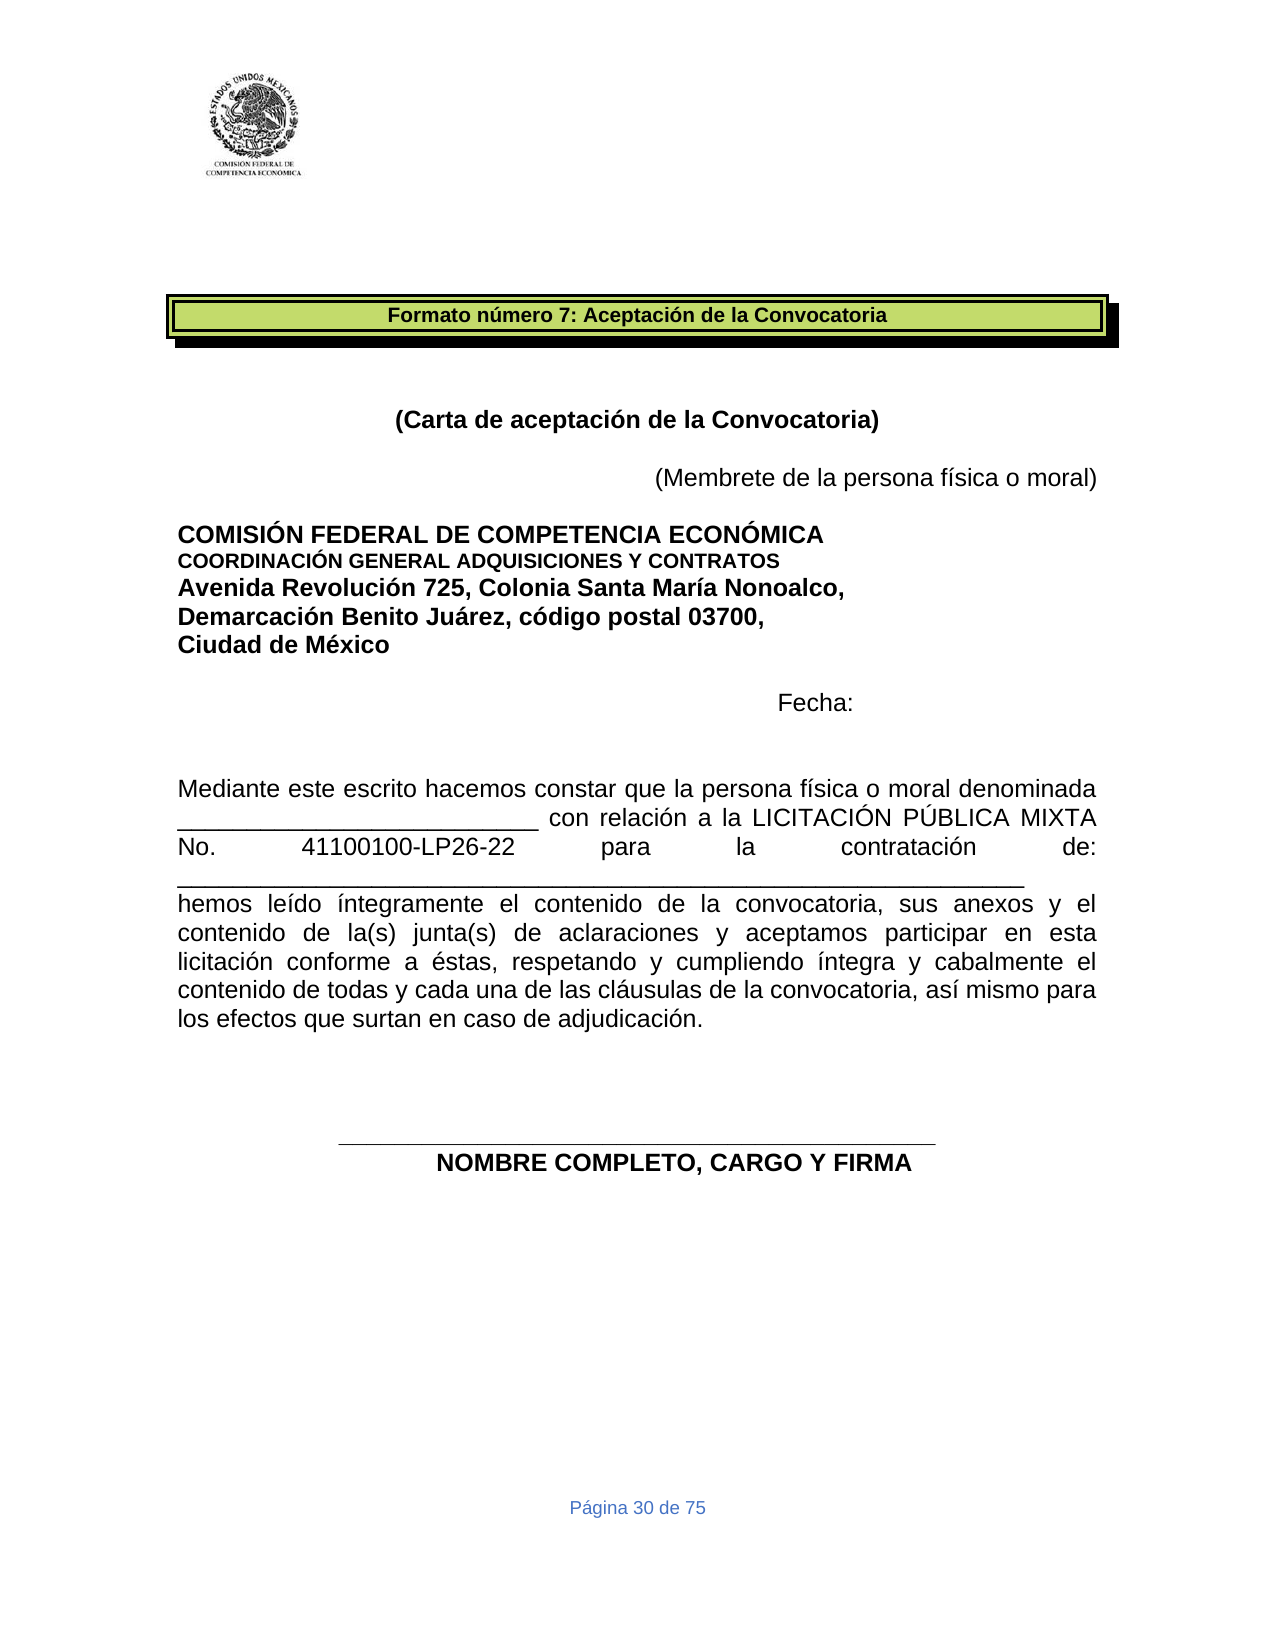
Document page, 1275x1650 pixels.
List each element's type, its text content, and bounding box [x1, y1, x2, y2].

text Mediante este escrito hacemos constar que la persona física o moral denominada __________________________ con relación a la LICITACIÓN PÚBLICA MIXTA No. 41100100-LP26-22 para la contratación de: _____________________________________________________________ hemos leído íntegramente el contenido de la convocatoria, sus anexos y el contenido de la(s) junta(s) de aclaraciones y aceptamos participar en esta licitación conforme a éstas, respetando y cumpliendo íntegra y cabalmente el contenido de todas y cada una de las cláusulas de la convocatoria, así mismo para los efectos que surtan en caso de adjudicación. [177, 774, 1098, 1033]
text NOMBRE COMPLETO, CARGO Y FIRMA [251, 1148, 1098, 1177]
text Formato número 7: Aceptación de la Convocatoria [169, 297, 1106, 336]
text COMISIÓN FEDERAL DE COMPETENCIA ECONÓMICA [177, 520, 1098, 549]
text Avenida Revolución 725, Colonia Santa María Nonoalco, [177, 573, 1098, 602]
text (Carta de aceptación de la Convocatoria) [177, 405, 1098, 434]
text Fecha: [777, 688, 1098, 717]
text Demarcación Benito Juárez, código postal 03700, [177, 602, 1098, 631]
text (Membrete de la persona física o moral) [177, 463, 1098, 492]
text ___________________________________________ [177, 1119, 1098, 1148]
text Ciudad de México [177, 631, 1098, 659]
picture [188, 73, 322, 179]
list COORDINACIÓN GENERAL ADQUISICIONES Y CONTRATOS [177, 549, 1098, 573]
